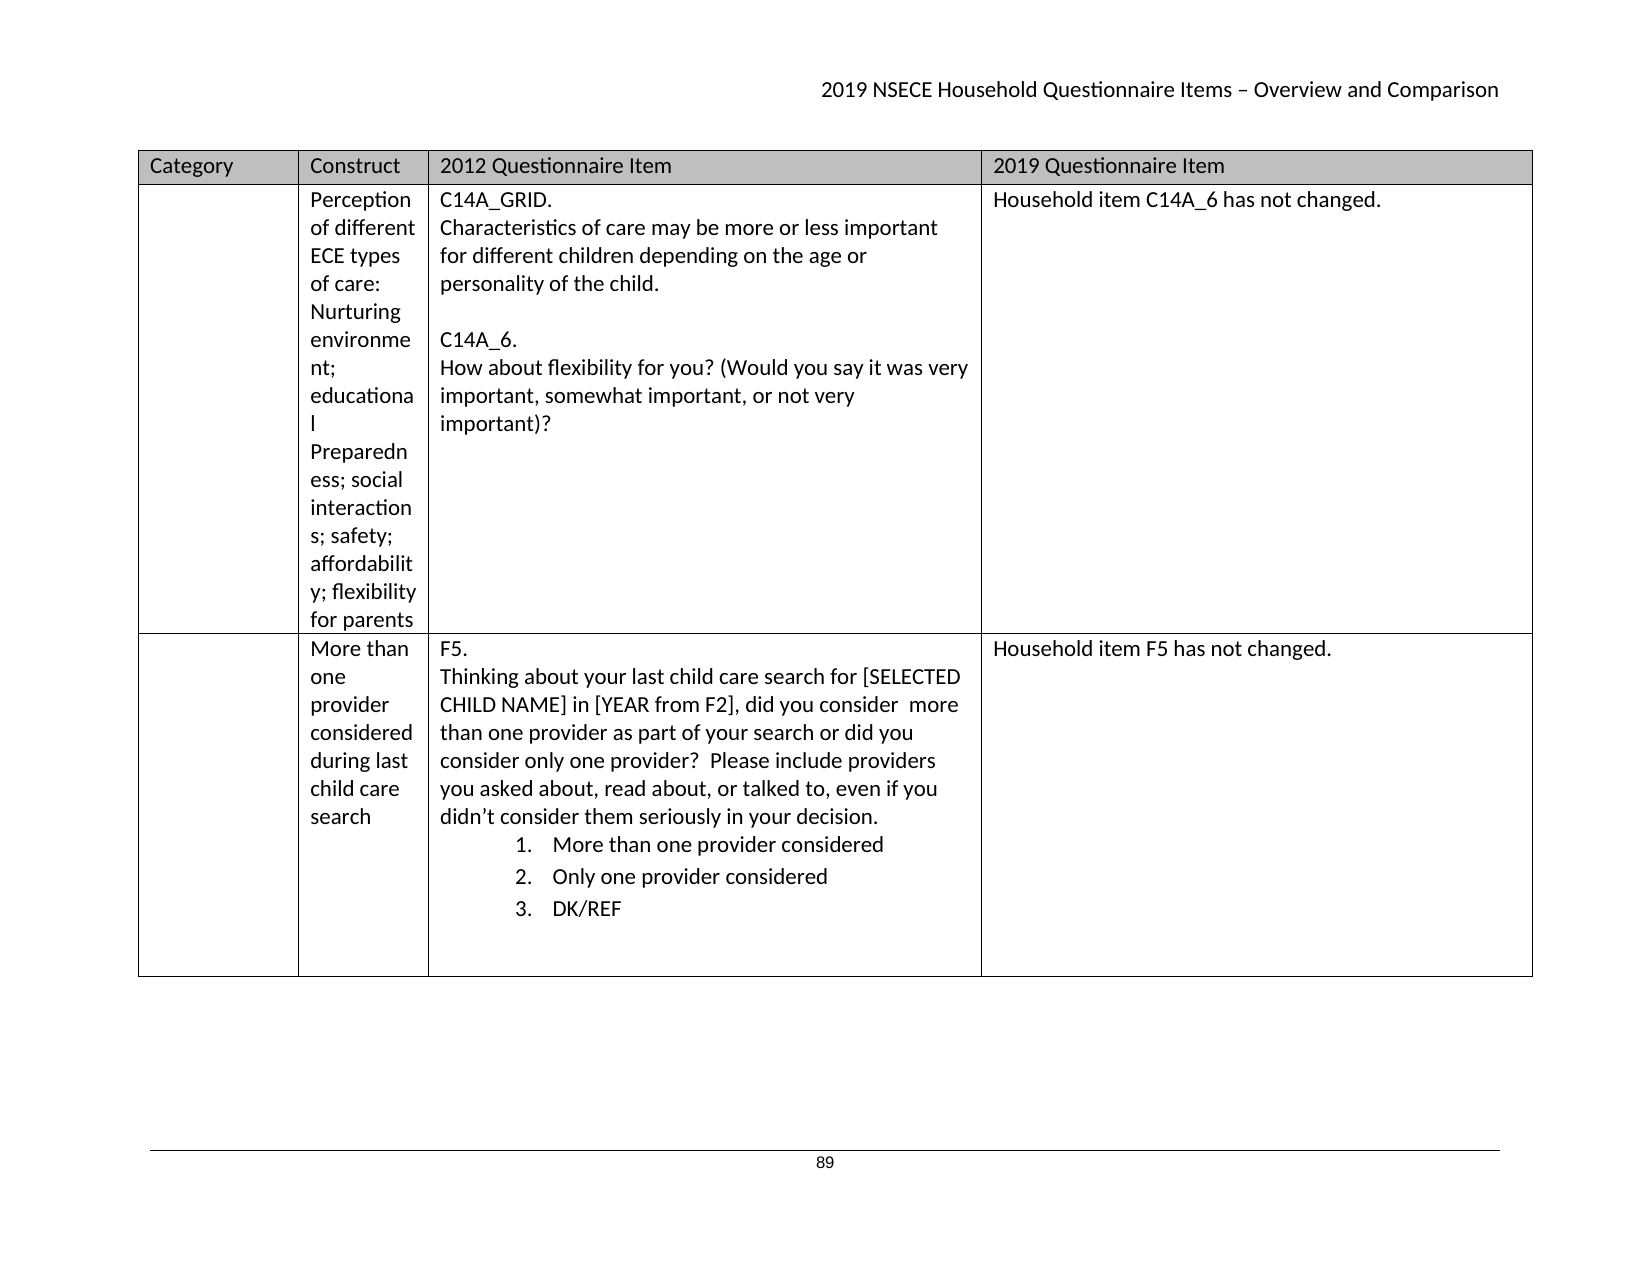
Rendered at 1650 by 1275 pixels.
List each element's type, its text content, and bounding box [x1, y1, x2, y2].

table_cell [139, 185, 298, 633]
table_cell C14A_GRID. Characteristics of care may be more or less important for different children depending on the age or personality of the child. C14A_6. How about flexibility for you? (Would you say it was very important, somewhat important, or not very important)? [429, 185, 981, 633]
table_header Construct [299, 151, 428, 184]
table_cell Household item C14A_6 has not changed. [982, 185, 1532, 633]
table_header 2012 Questionnaire Item [429, 151, 981, 184]
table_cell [299, 185, 428, 633]
table_header Category [139, 151, 298, 184]
table_cell [139, 634, 298, 976]
table_cell Household item F5 has not changed. [982, 634, 1532, 976]
table_header 2019 Questionnaire Item [982, 151, 1532, 184]
table_cell F5. Thinking about your last child care search for [SELECTED CHILD NAME] in [YEAR from F2], did you consider more than one provider as part of your search or did you consider only one provider? Please include providers you asked about, read about, or talked to, even if you didn’t consider them seriously in your decision. More than one provider considered Only one provider considered DK/REF [429, 634, 981, 976]
table_cell More than one provider considered during last child care search [299, 634, 428, 976]
